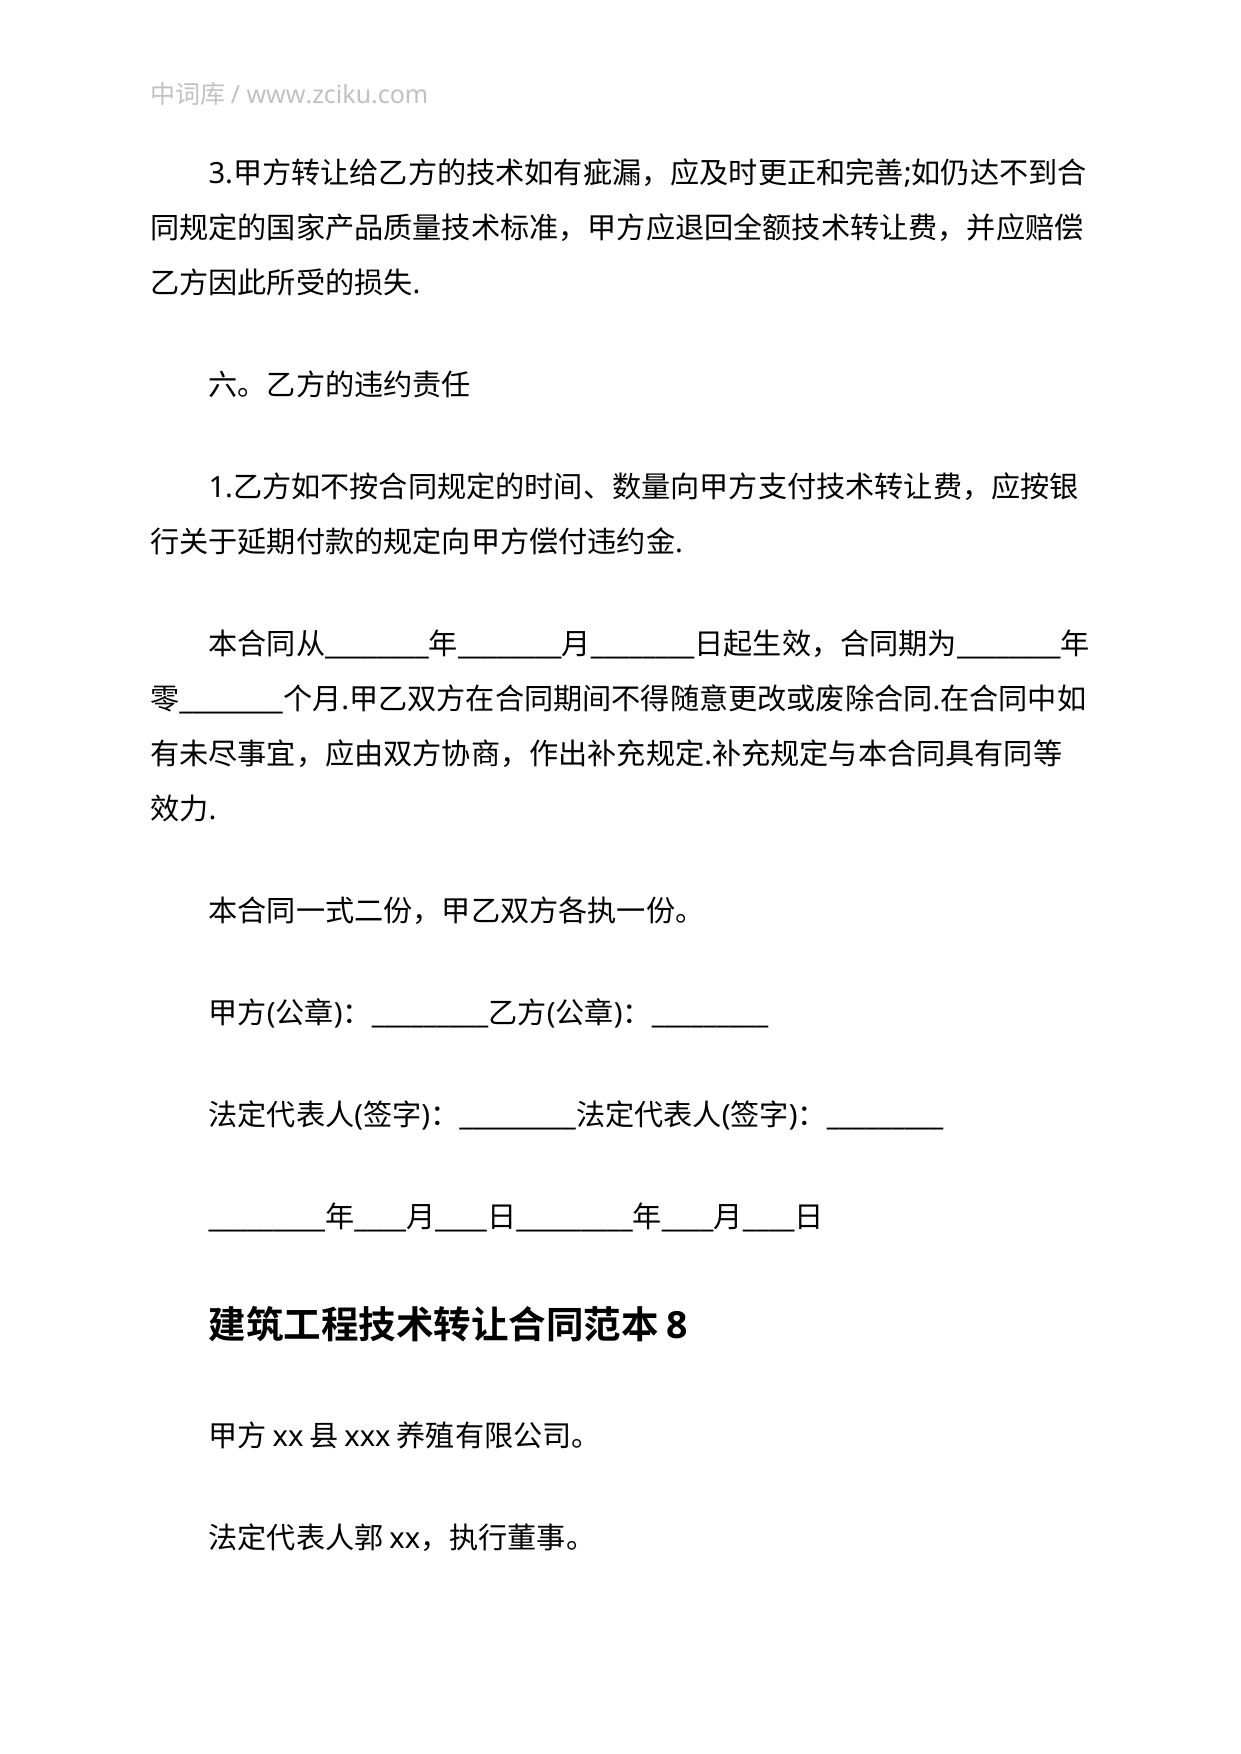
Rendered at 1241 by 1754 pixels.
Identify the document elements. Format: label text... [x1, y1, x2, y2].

text 3.甲方转让给乙方的技术如有疵漏，应及时更正和完善;如仍达不到合同规定的国家产品质量技术标准，甲方应退回全额技术转让费，并应赔偿乙方因此所受的损失. [150, 150, 1090, 302]
text _________年____月____日_________年____月____日 [150, 1193, 1090, 1236]
text 法定代表人(签字)：_________法定代表人(签字)：_________ [150, 1091, 1090, 1134]
text 甲方(公章)：_________乙方(公章)：_________ [150, 989, 1090, 1032]
text 本合同一式二份，甲乙双方各执一份。 [150, 888, 1090, 930]
text 1.乙方如不按合同规定的时间、数量向甲方支付技术转让费，应按银行关于延期付款的规定向甲方偿付违约金. [150, 464, 1090, 561]
text 建筑工程技术转让合同范本8 [150, 1295, 1090, 1350]
text 六。乙方的违约责任 [150, 362, 1090, 404]
text 甲方xx县xxx养殖有限公司。 [150, 1413, 1090, 1455]
text 法定代表人郭xx，执行董事。 [150, 1515, 1090, 1557]
text 本合同从________年________月________日起生效，合同期为________年零________个月.甲乙双方在合同期间不得随意更改或废除合同.在合同中如有未尽事宜，应由双方协商，作出补充规定.补充规定与本合同具有同等效力. [150, 621, 1090, 828]
